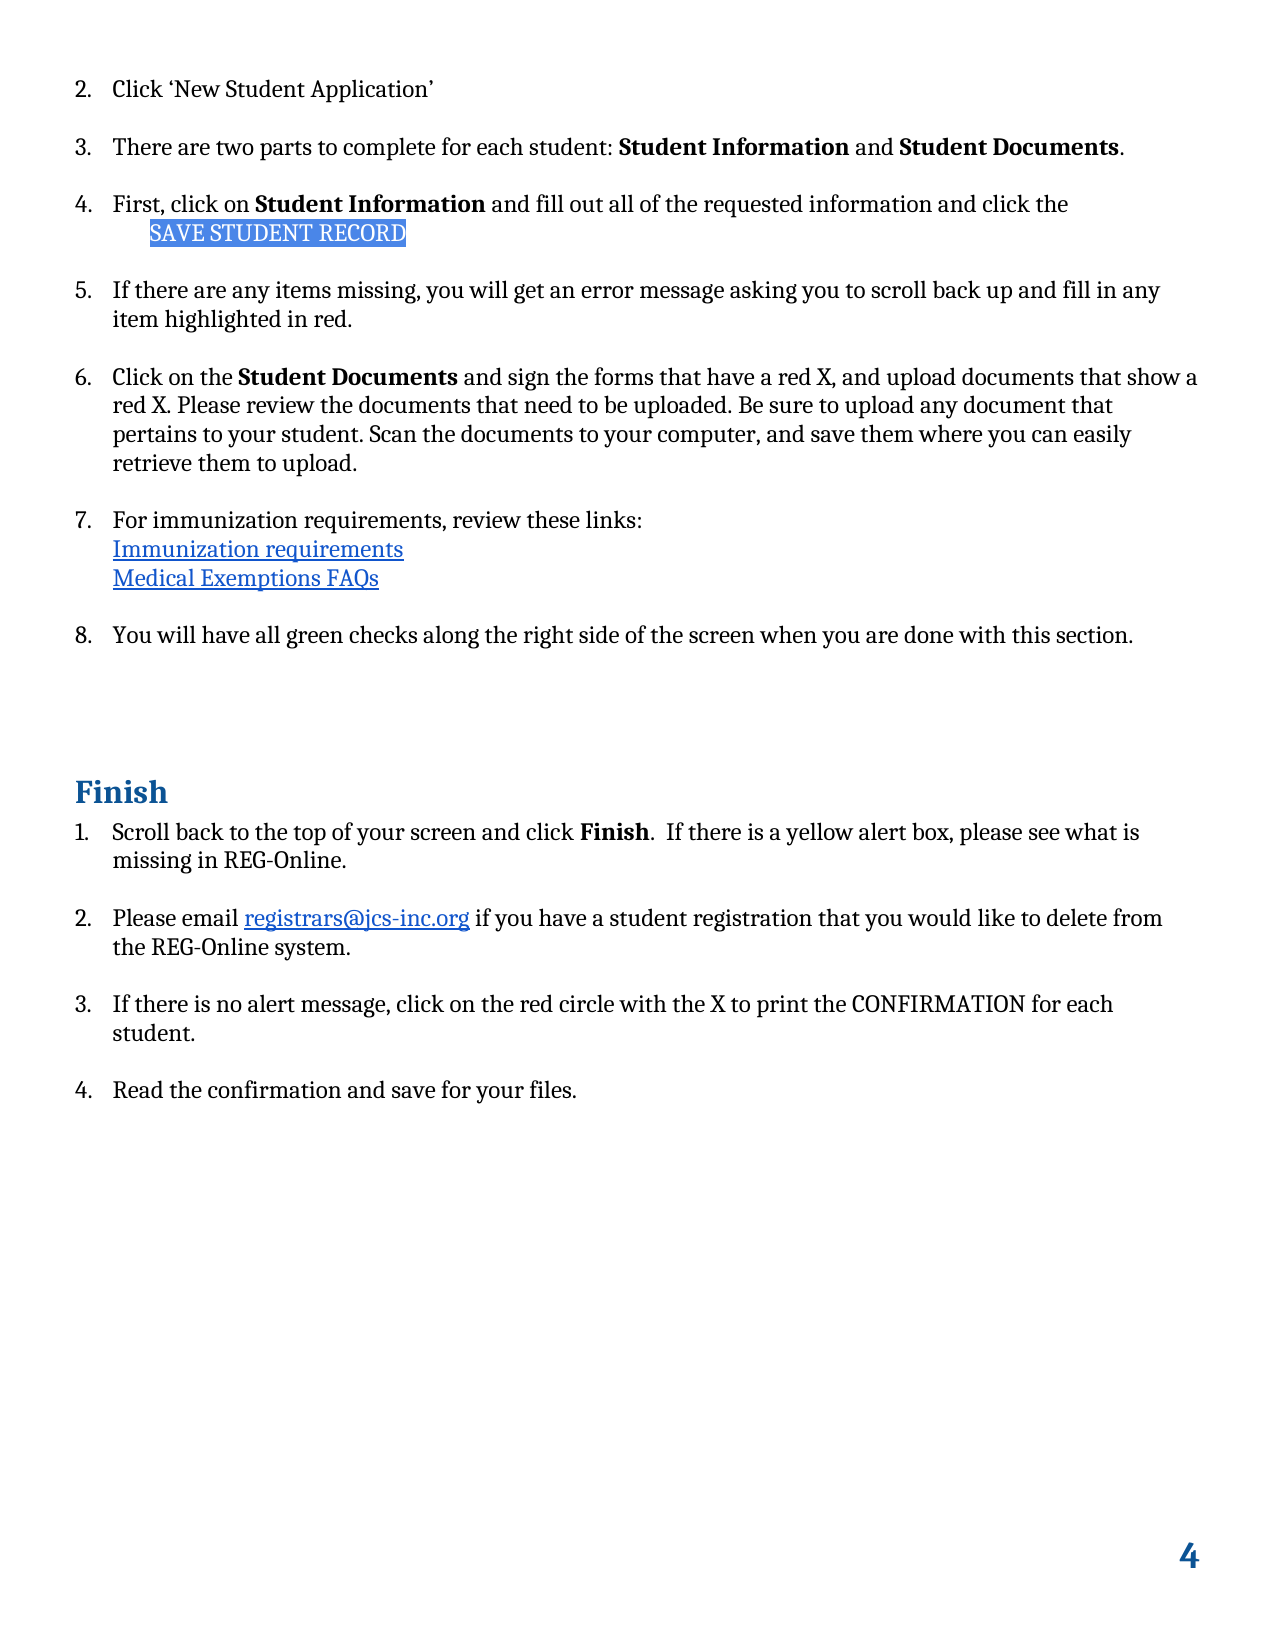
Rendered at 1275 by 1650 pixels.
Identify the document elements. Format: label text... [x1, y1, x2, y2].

list If there are any items missing, you will get an error message asking you to scroll back up and fill in any item highlighted in red. [75, 276, 1200, 362]
list If there is no alert message, click on the red circle with the X to print the CONFIRMATION for each student. [75, 990, 1200, 1076]
list Click ‘New Student Application’ [75, 75, 1200, 132]
list Click on the Student Documents and sign the forms that have a red X, and upload documents that show a red X. Please review the documents that need to be uploaded. Be sure to upload any document that pertains to your student. Scan the documents to your computer, and save them where you can easily retrieve them to upload. [75, 362, 1200, 506]
list Scroll back to the top of your screen and click Finish. If there is a yellow alert box, please see what is missing in REG-Online. [75, 818, 1200, 904]
list There are two parts to complete for each student: Student Information and Student Documents. [75, 132, 1200, 190]
list You will have all green checks along the right side of the screen when you are done with this section. [75, 621, 1200, 679]
list Read the confirmation and save for your files. [75, 1076, 1200, 1105]
text Finish [75, 773, 1200, 812]
list Please email registrars@jcs-inc.org if you have a student registration that you would like to delete from the REG-Online system. [75, 904, 1200, 990]
list For immunization requirements, review these links: Immunization requirements Medical Exemptions FAQs [75, 506, 1200, 621]
text SAVE STUDENT RECORD [75, 219, 1200, 276]
list First, click on Student Information and fill out all of the requested information and click the [75, 190, 1200, 219]
